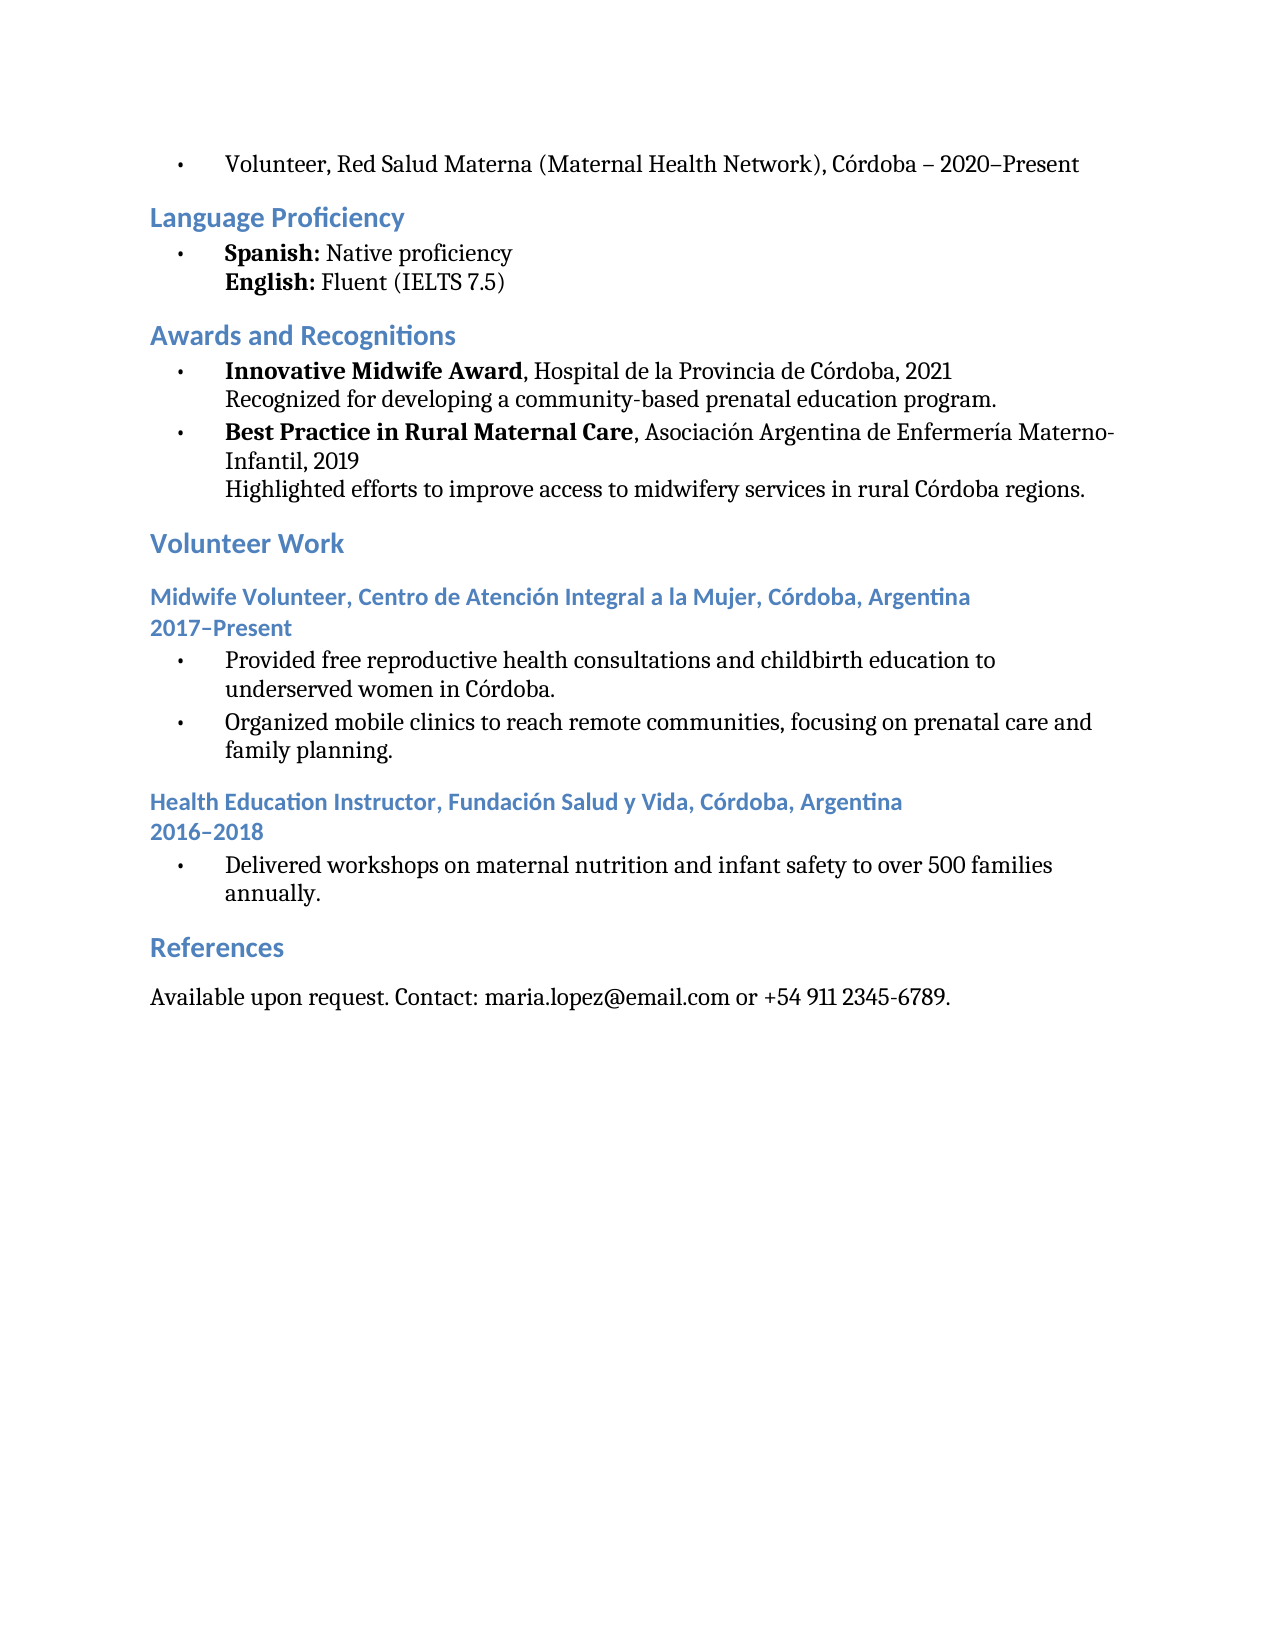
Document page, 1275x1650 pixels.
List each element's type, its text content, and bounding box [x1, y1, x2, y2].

subtitle Language Proficiency [150, 199, 1125, 235]
text Available upon request. Contact: maria.lopez@email.com or +54 911 2345-6789. [150, 983, 1125, 1012]
list Delivered workshops on maternal nutrition and infant safety to over 500 families annually. [175, 851, 1125, 908]
list Organized mobile clinics to reach remote communities, focusing on prenatal care and family planning. [175, 707, 1125, 765]
list Best Practice in Rural Maternal Care, Asociación Argentina de Enfermería Materno-Infantil, 2019 Highlighted efforts to improve access to midwifery services in rural Córdoba regions. [175, 418, 1125, 504]
list Spanish: Native proficiency English: Fluent (IELTS 7.5) [175, 239, 1125, 296]
subtitle Awards and Recognitions [150, 317, 1125, 353]
list Volunteer, Red Salud Materna (Maternal Health Network), Córdoba – 2020–Present [175, 150, 1125, 179]
subtitle Volunteer Work [150, 525, 1125, 561]
subtitle Midwife Volunteer, Centro de Atención Integral a la Mujer, Córdoba, Argentina 2017–Present [150, 581, 1125, 642]
list Provided free reproductive health consultations and childbirth education to underserved women in Córdoba. [175, 646, 1125, 704]
list Innovative Midwife Award, Hospital de la Provincia de Córdoba, 2021 Recognized for developing a community-based prenatal education program. [175, 357, 1125, 414]
subtitle References [150, 929, 1125, 964]
subtitle Health Education Instructor, Fundación Salud y Vida, Córdoba, Argentina 2016–2018 [150, 786, 1125, 847]
